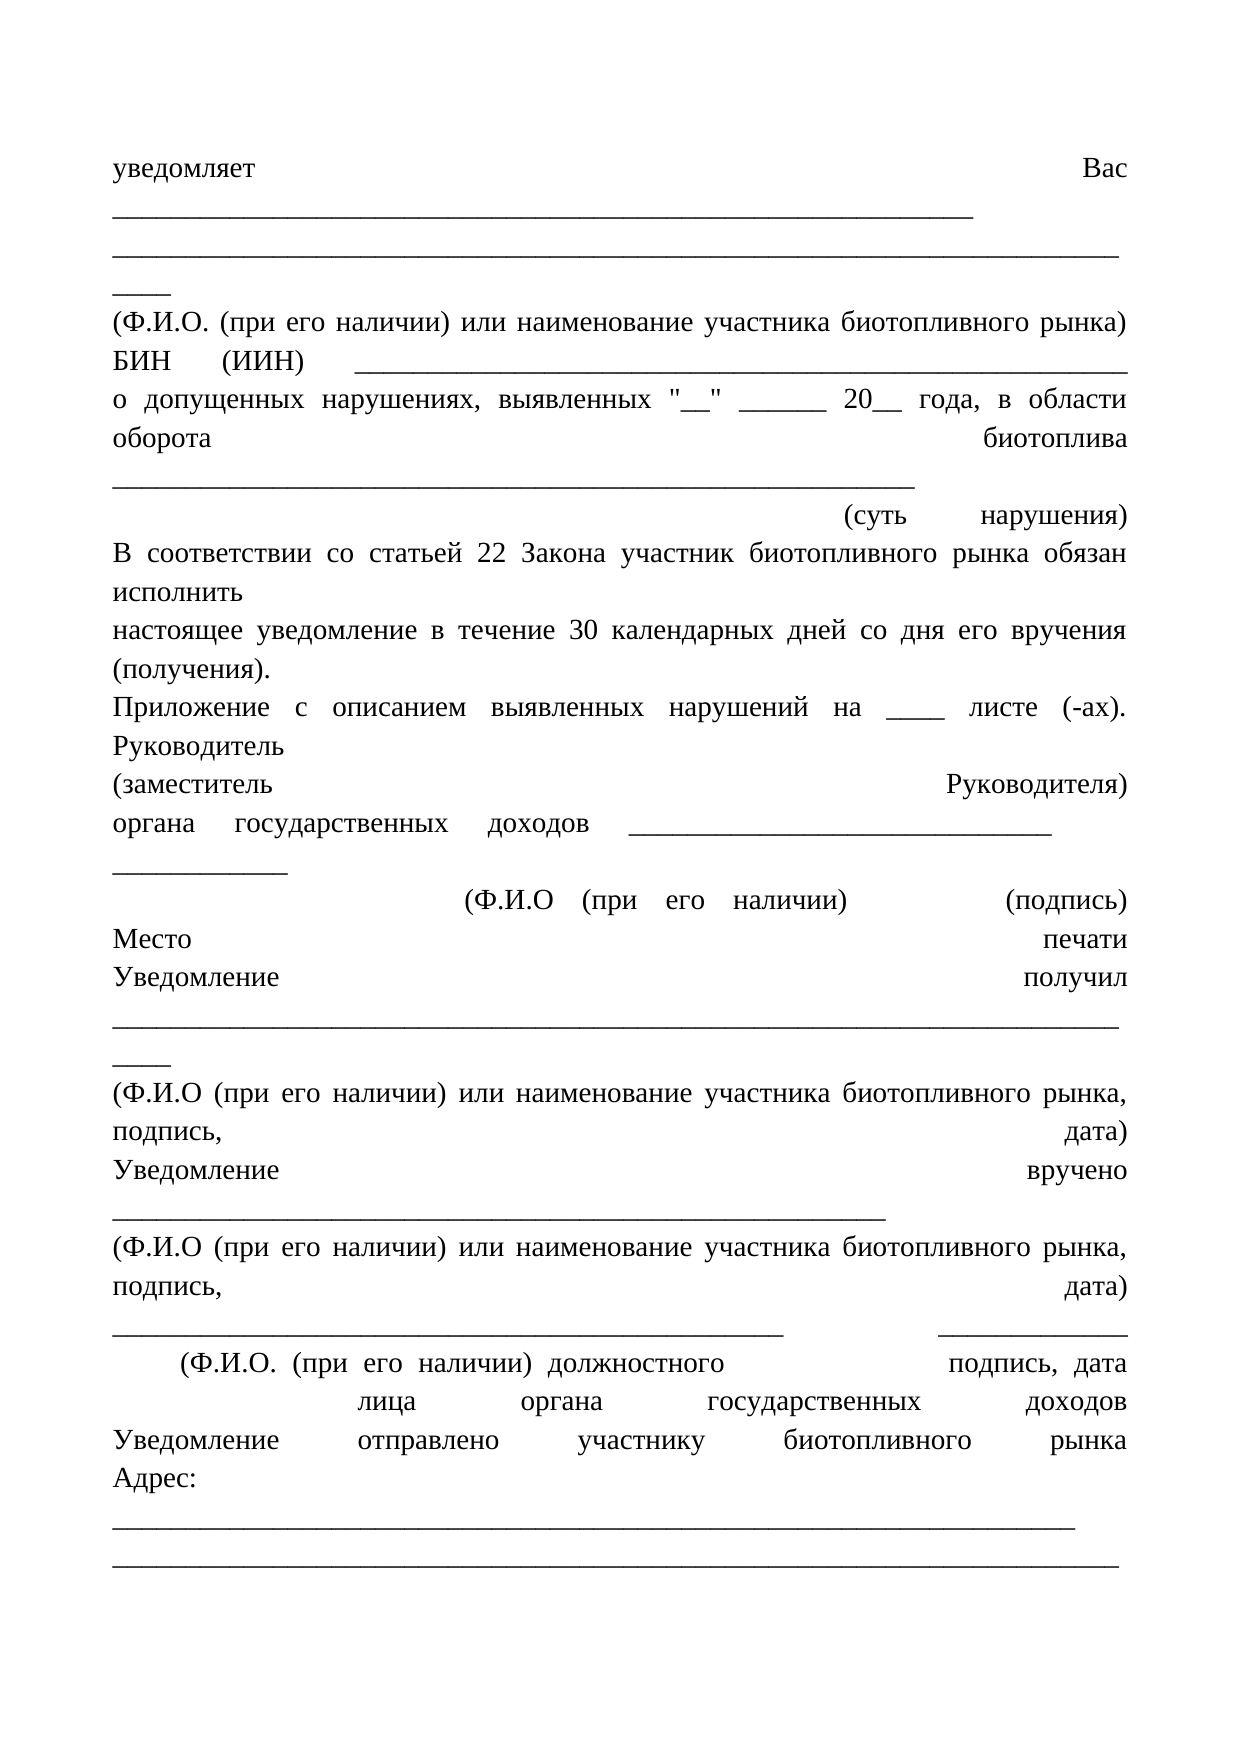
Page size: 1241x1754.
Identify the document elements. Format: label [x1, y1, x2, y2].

text [112, 150, 1128, 1571]
